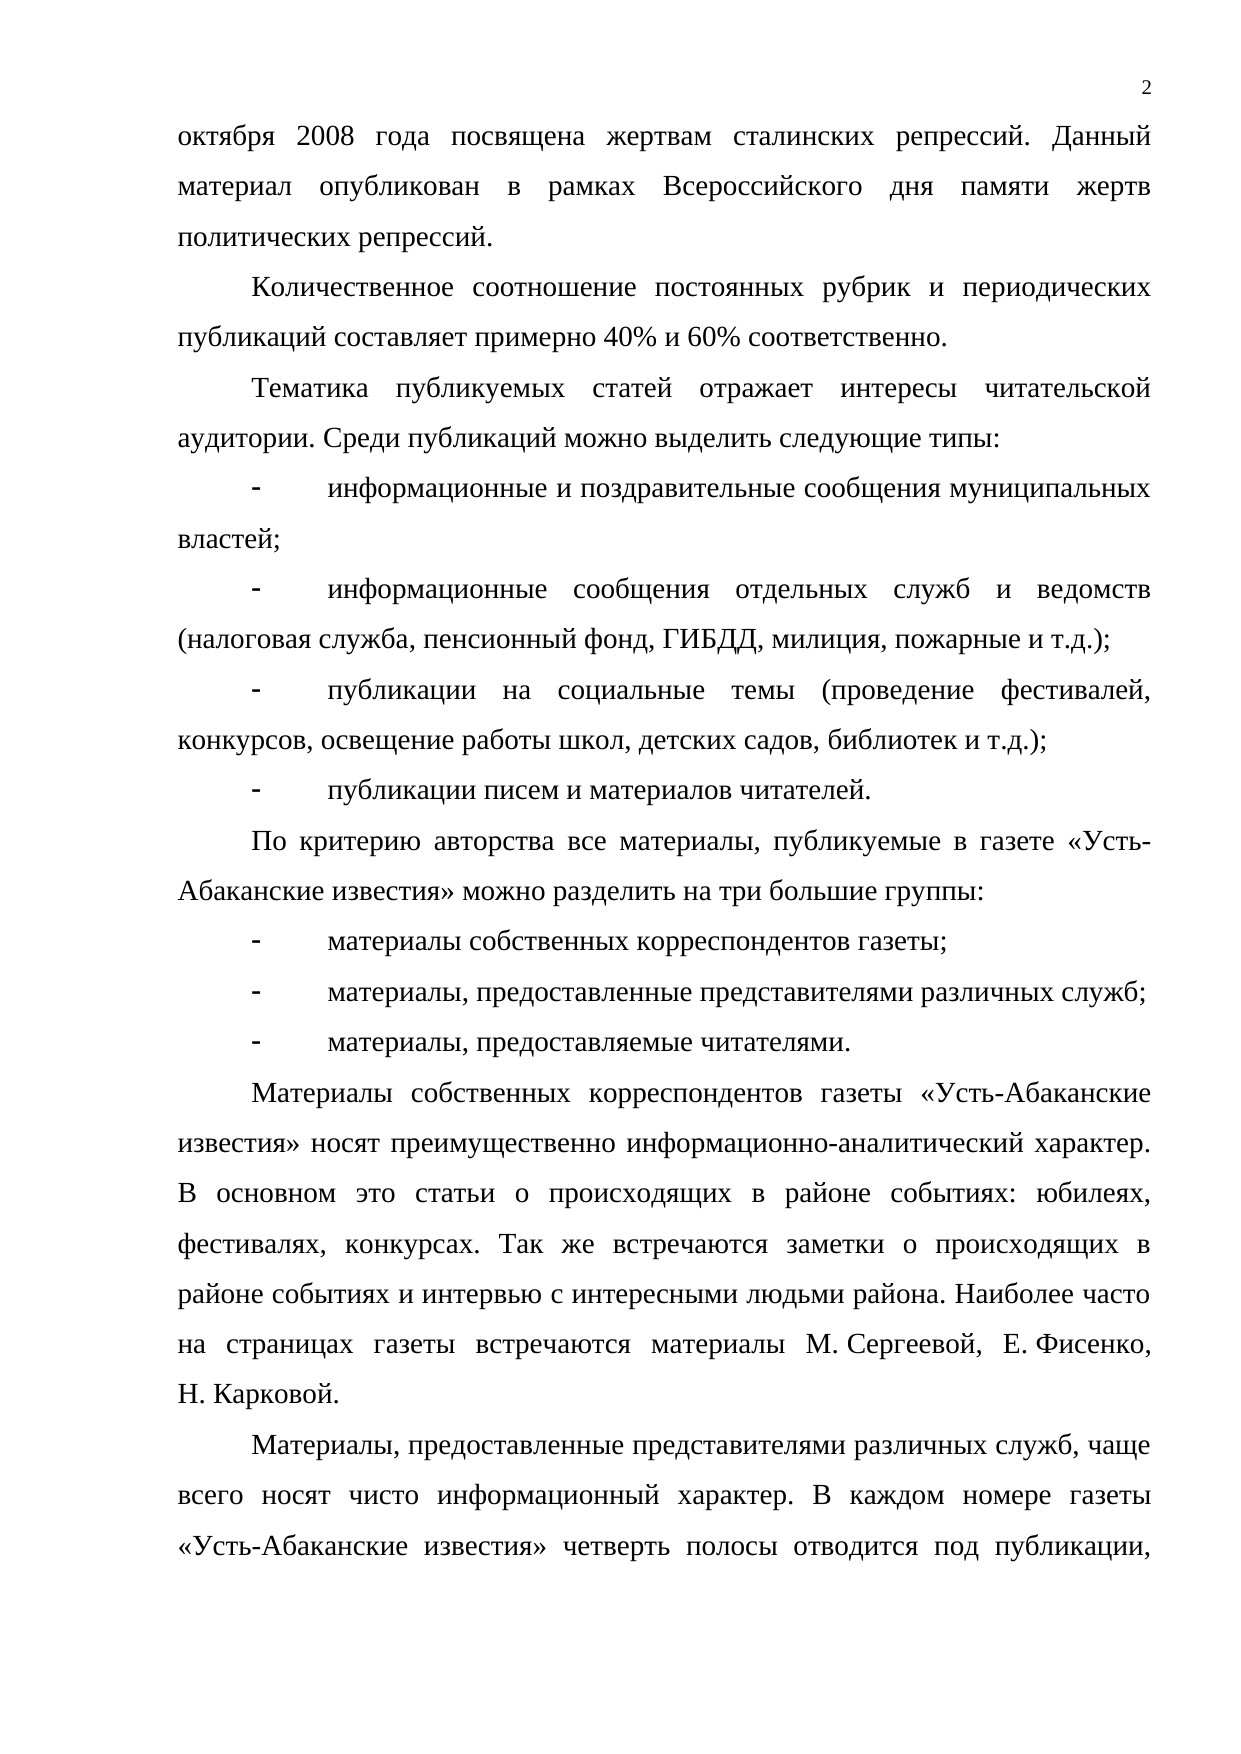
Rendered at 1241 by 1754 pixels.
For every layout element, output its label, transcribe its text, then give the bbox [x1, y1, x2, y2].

text По критерию авторства все материалы, публикуемые в газете «Усть-Абаканские известия» можно разделить на три большие группы: [177, 823, 1152, 907]
text Количественное соотношение постоянных рубрик и периодических публикаций составляет примерно 40% и 60% соответственно. [177, 269, 1152, 353]
list материалы, предоставленные представителями различных служб; [177, 974, 1152, 1008]
list информационные и поздравительные сообщения муниципальных властей; [177, 470, 1152, 554]
list материалы собственных корреспондентов газеты; [177, 923, 1152, 957]
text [177, 1427, 1152, 1561]
text Материалы собственных корреспондентов газеты «Усть-Абаканские известия» носят преимущественно информационно-аналитический характер. В основном это статьи о происходящих в районе событиях: юбилеях, фестивалях, конкурсах. Так же встречаются заметки о происходящих в районе событиях и интервью с интересными людьми района. Наиболее часто на страницах газеты встречаются материалы М. Сергеевой, Е. Фисенко, Н. Карковой. [177, 1075, 1152, 1410]
text Тематика публикуемых статей отражает интересы читательской аудитории. Среди публикаций можно выделить следующие типы: [177, 370, 1152, 453]
list информационные сообщения отдельных служб и ведомств (налоговая служба, пенсионный фонд, ГИБДД, милиция, пожарные и т.д.); [177, 571, 1152, 655]
list публикации писем и материалов читателей. [177, 772, 1152, 806]
list публикации на социальные темы (проведение фестивалей, конкурсов, освещение работы школ, детских садов, библиотек и т.д.); [177, 672, 1152, 756]
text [177, 118, 1152, 252]
list материалы, предоставляемые читателями. [177, 1024, 1152, 1058]
